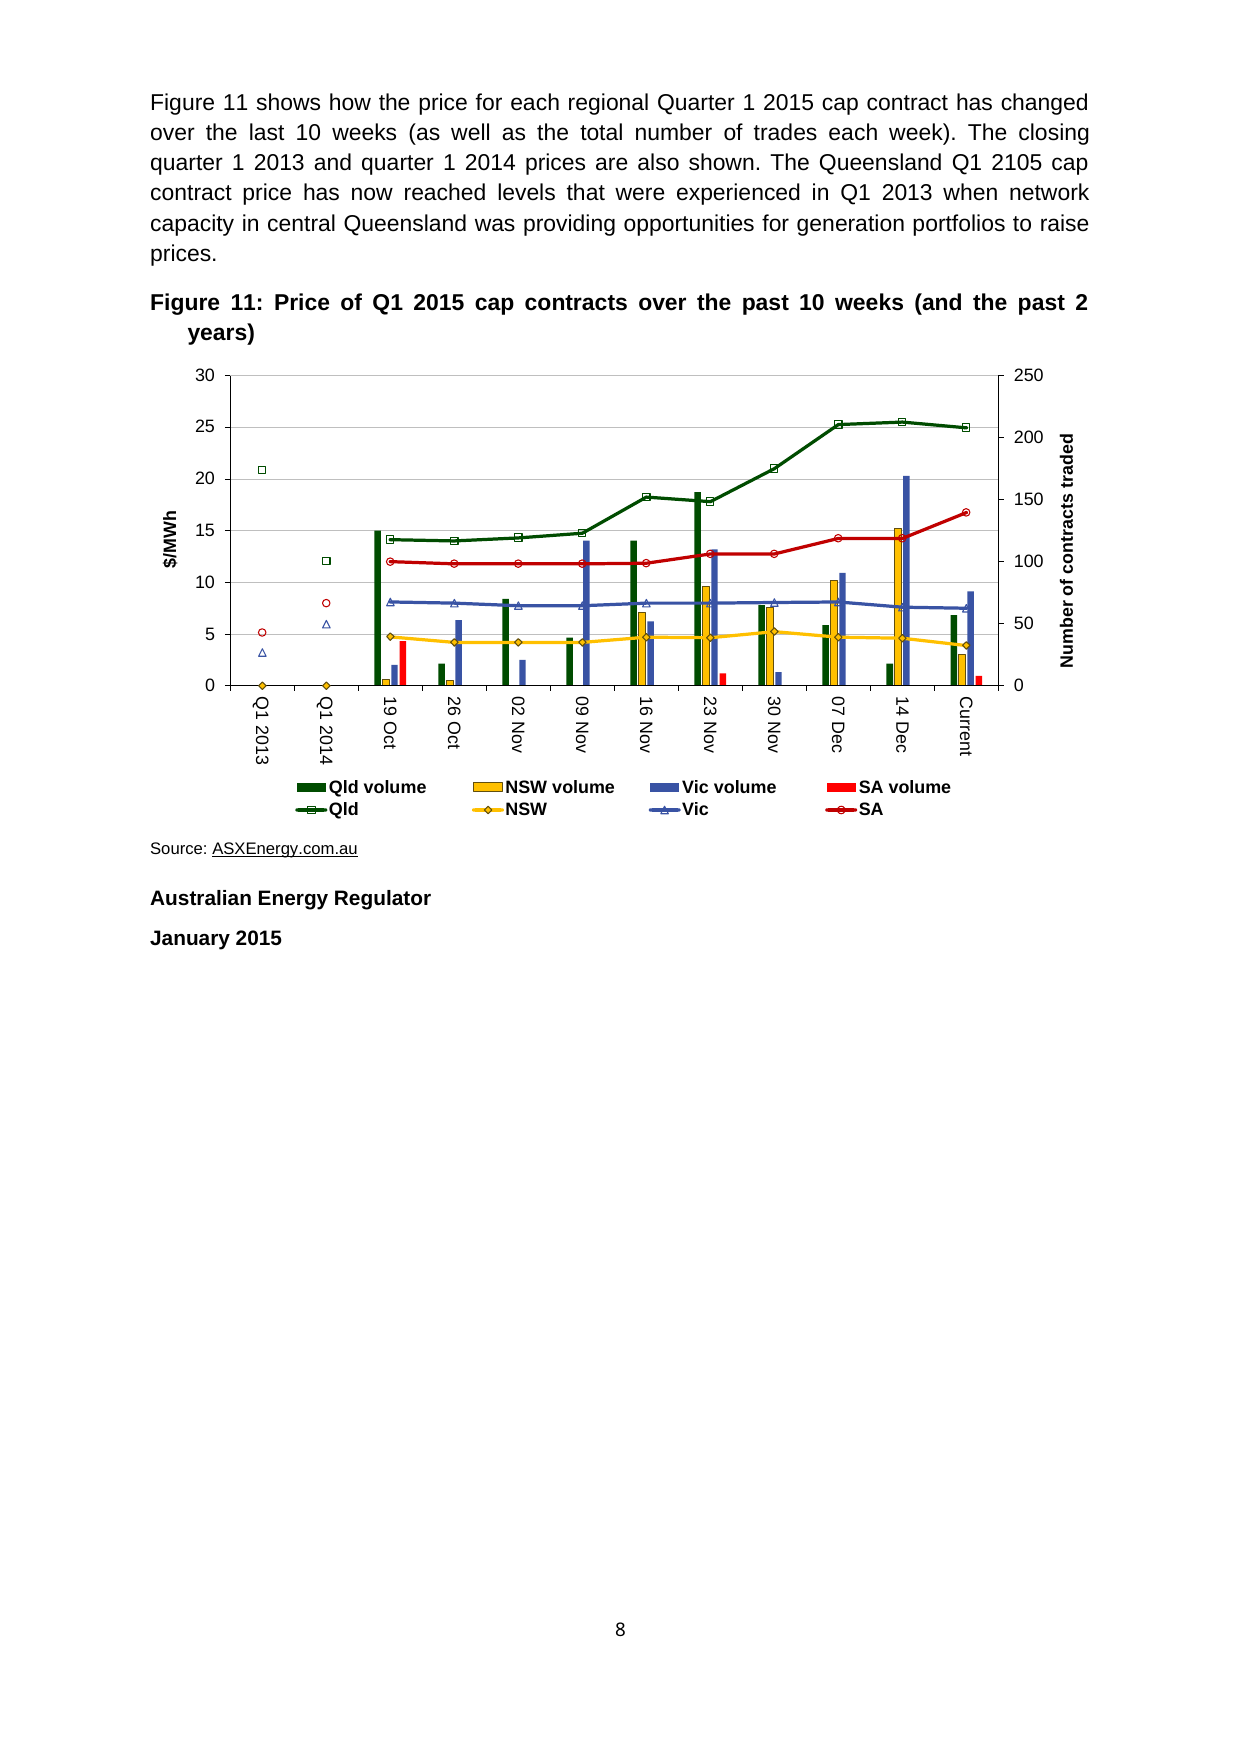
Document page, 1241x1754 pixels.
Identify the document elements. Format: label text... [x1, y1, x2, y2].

text Source: ASXEnergy.com.au [150, 839, 978, 858]
text Figure 11 shows how the price for each regional Quarter 1 2015 cap contract has changed over the last 10 weeks (as well as the total number of trades each week). The closing quarter 1 2013 and quarter 1 2014 prices are also shown. The Queensland Q1 2105 cap contract price has now reached levels that were experienced in Q1 2013 when network capacity in central Queensland was providing opportunities for generation portfolios to raise prices. [150, 89, 1090, 266]
text January 2015 [150, 926, 1090, 950]
subtitle Figure 11: Price of Q1 2015 cap contracts over the past 10 weeks (and the past 2 years) [150, 289, 1090, 345]
text Australian Energy Regulator [150, 886, 1090, 910]
